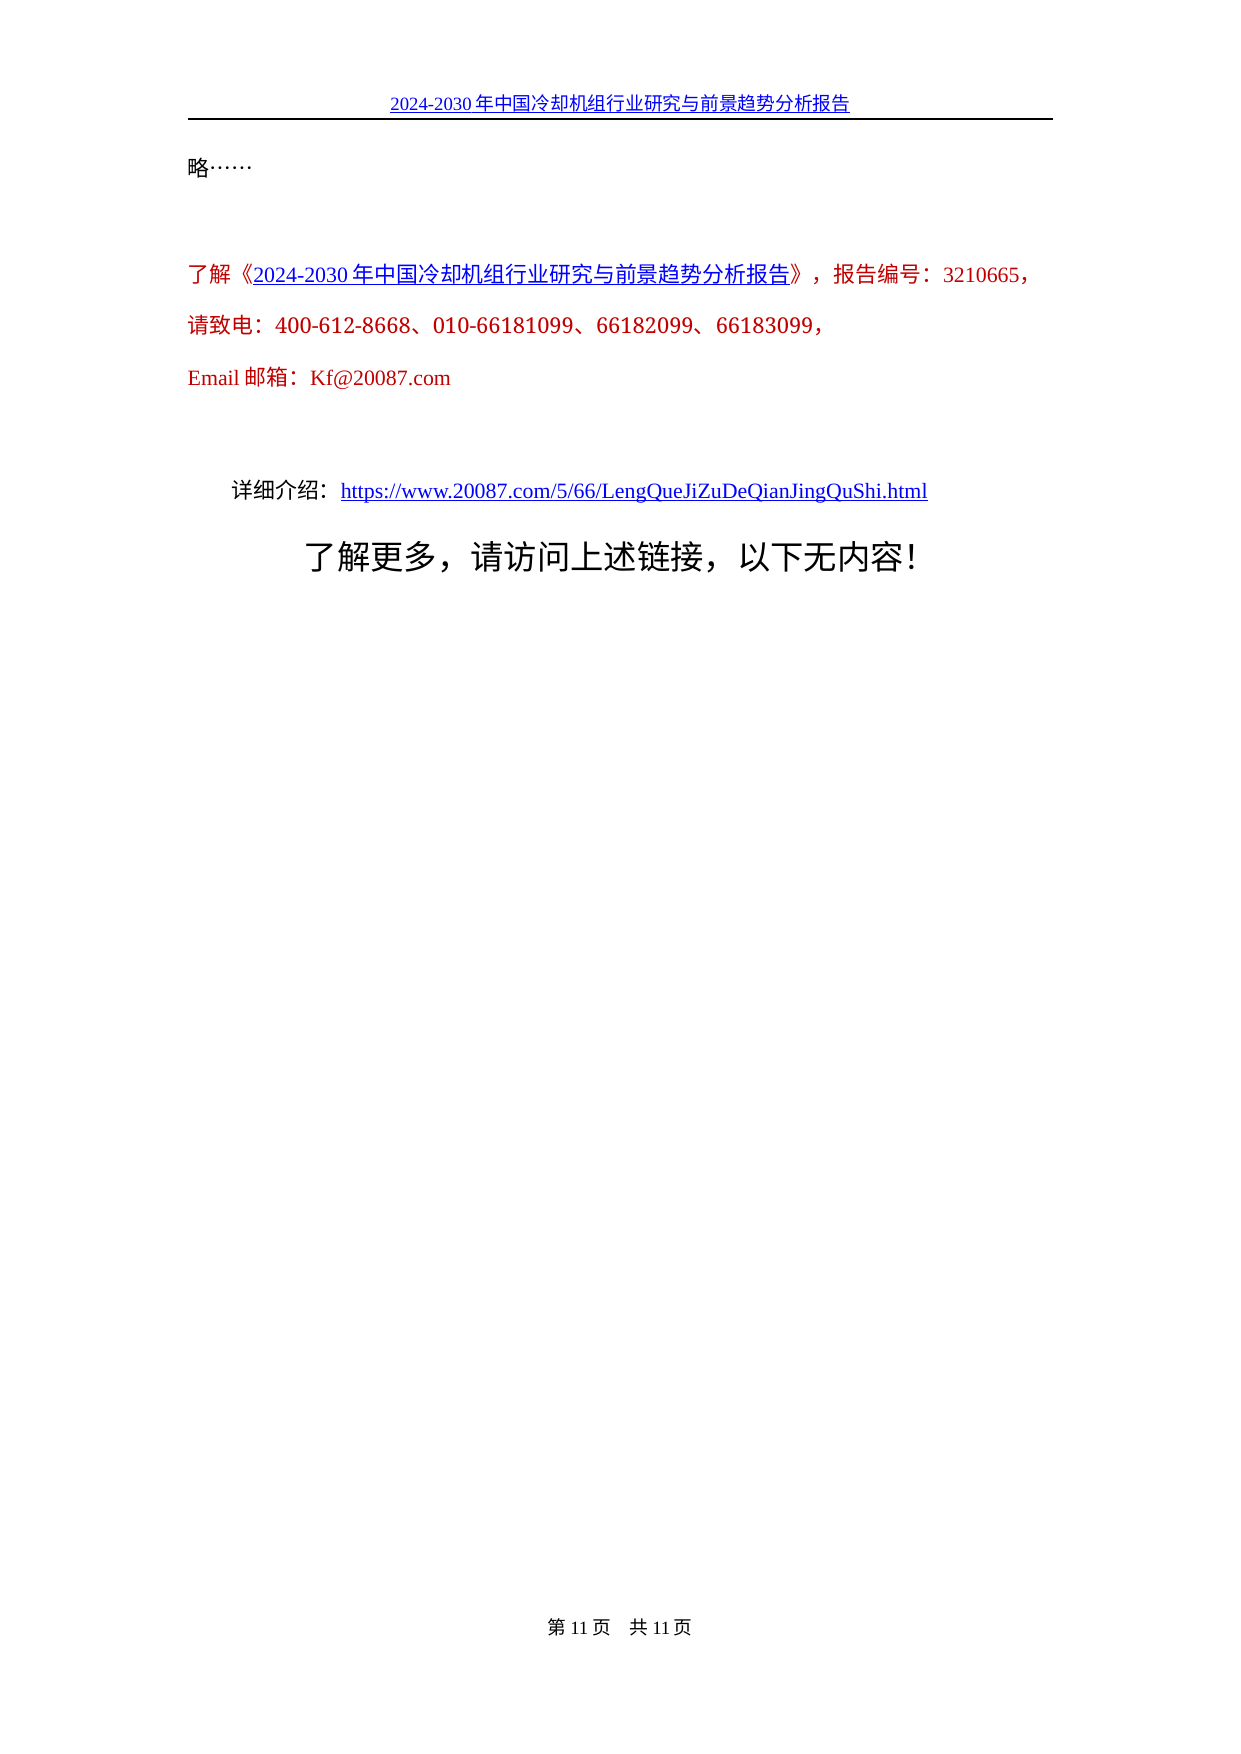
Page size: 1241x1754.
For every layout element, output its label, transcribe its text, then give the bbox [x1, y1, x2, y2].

title 了解更多，请访问上述链接，以下无内容！ [187, 523, 1053, 588]
text 请致电：400-612-8668、010-66181099、66182099、66183099， [187, 308, 1053, 341]
text 详细介绍：https://www.20087.com/5/66/LengQueJiZuDeQianJingQuShi.html [187, 473, 1053, 505]
text Email邮箱：Kf@20087.com [187, 360, 1053, 392]
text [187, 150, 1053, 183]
text 了解《2024-2030年中国冷却机组行业研究与前景趋势分析报告》，报告编号：3210665， [187, 257, 1053, 289]
